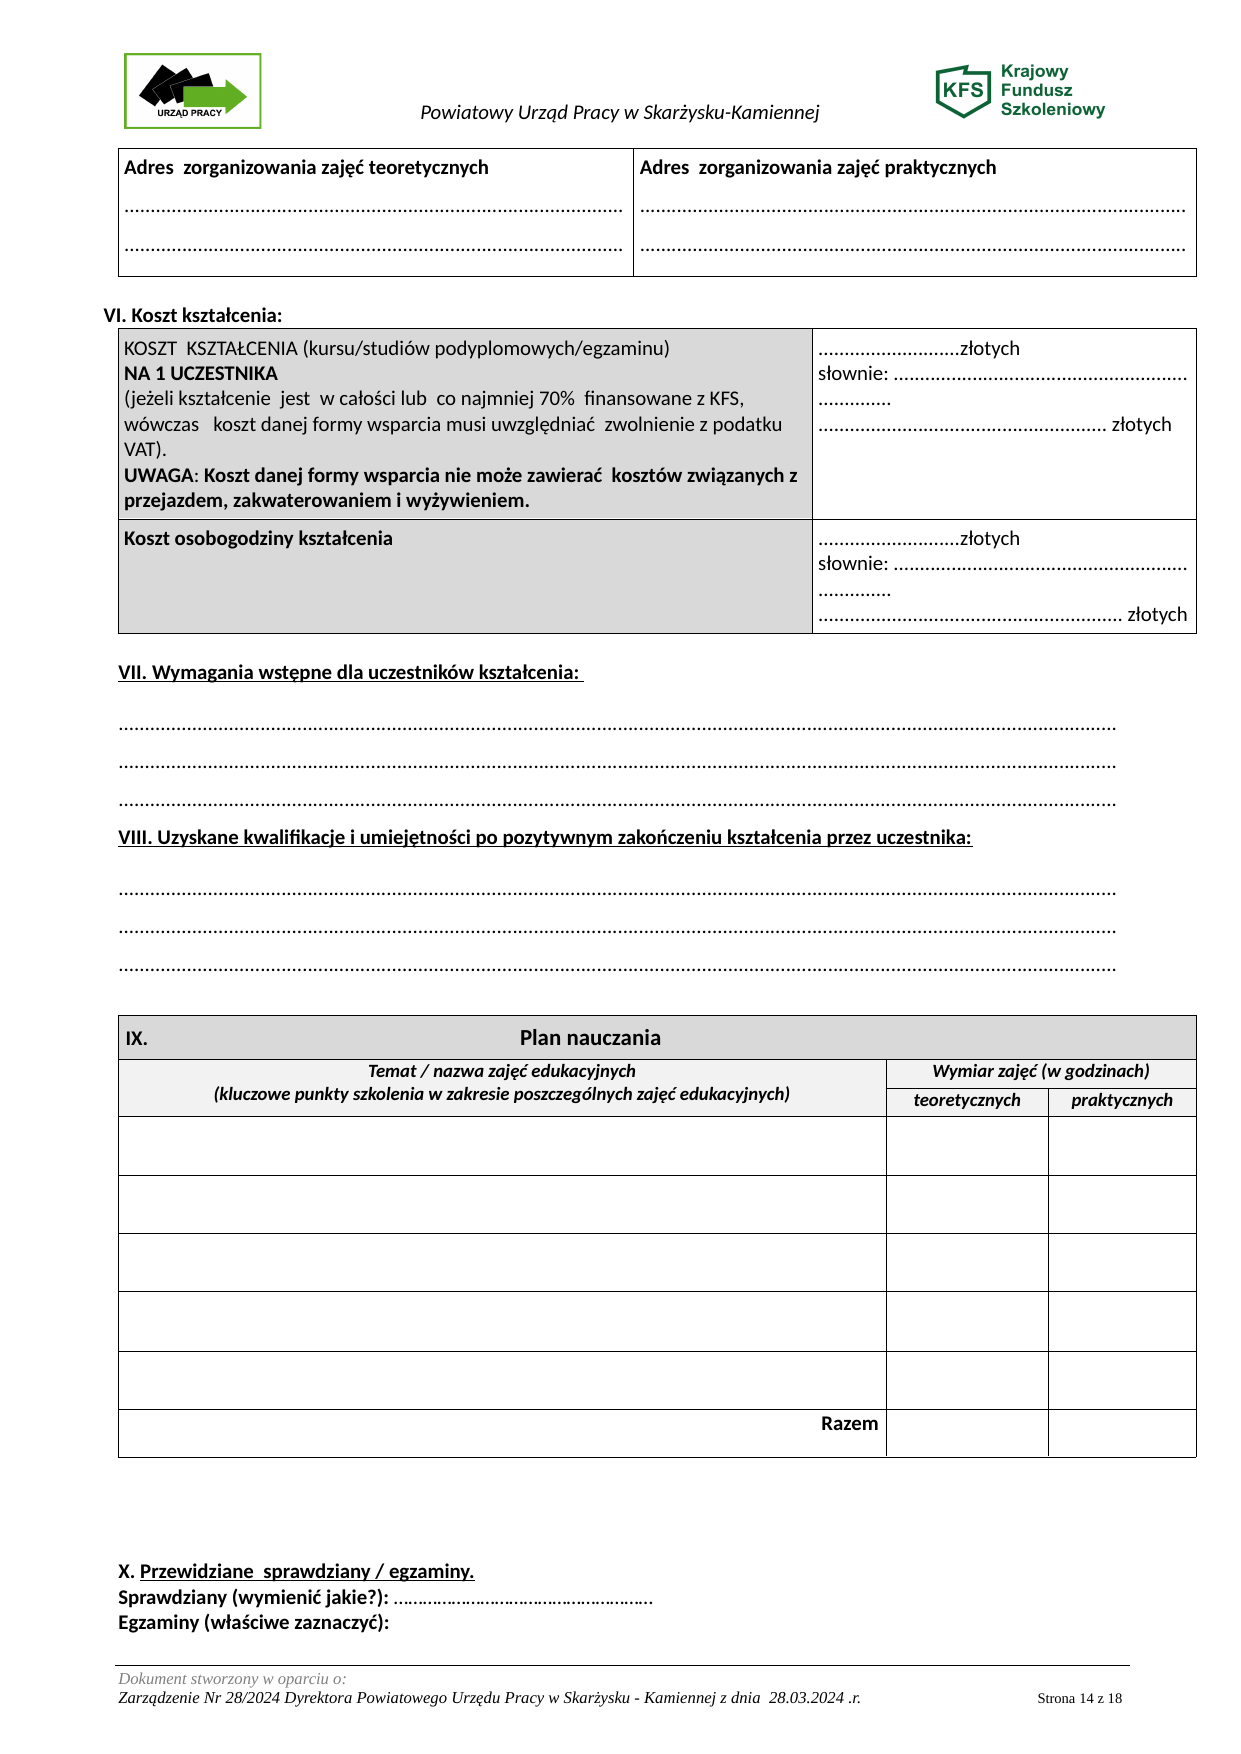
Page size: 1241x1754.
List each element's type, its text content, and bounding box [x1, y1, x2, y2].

table_cell teoretycznych [887, 1089, 1048, 1116]
table_cell [1049, 1176, 1196, 1233]
table_cell [1049, 1117, 1196, 1175]
table_cell praktycznych [1049, 1089, 1196, 1116]
table_cell Koszt osobogodziny kształcenia [119, 520, 812, 633]
text Egzaminy (właściwe zaznaczyć): [118, 1609, 1122, 1635]
text VIII. Uzyskane kwalifikacje i umiejętności po pozytywnym zakończeniu kształcenia przez uczestnika: [118, 824, 1122, 850]
table_cell [1049, 1292, 1196, 1351]
table_cell [887, 1352, 1048, 1409]
table_cell [887, 1176, 1048, 1233]
text VI. Koszt kształcenia: [103, 303, 1122, 328]
table_cell [887, 1117, 1048, 1175]
text .......................................................................................................................................................................................................................................................................................................................................................................................................................................................................................................................................................................................... [118, 710, 1122, 812]
table_cell Wymiar zajęć (w godzinach) [887, 1060, 1196, 1088]
table_cell Temat / nazwa zajęć edukacyjnych (kluczowe punkty szkolenia w zakresie poszczególnych zajęć edukacyjnych) [119, 1060, 886, 1116]
table_header IX. Plan nauczania [119, 1016, 1196, 1059]
text .......................................................................................................................................................................................................................................................................................................................................................................................................................................................................................................................................................................................... [118, 875, 1122, 977]
table_header Adres zorganizowania zajęć teoretycznych .............................................................................................................................................................................................. [119, 149, 633, 276]
table_cell [119, 1292, 886, 1351]
table_cell ...........................złotych słownie: ...................................................................... .......................................................... złotych [813, 520, 1196, 633]
picture [124, 53, 262, 129]
table_cell [1049, 1234, 1196, 1291]
table_cell [887, 1410, 1048, 1456]
table_cell [1049, 1352, 1196, 1409]
text X. Przewidziane sprawdziany / egzaminy. [118, 1558, 1122, 1584]
table_cell [119, 1234, 886, 1291]
picture [921, 50, 1120, 133]
table_cell [887, 1292, 1048, 1351]
table_cell [1049, 1410, 1196, 1456]
table_cell [119, 1352, 886, 1409]
table_cell [119, 1176, 886, 1233]
text VII. Wymagania wstępne dla uczestników kształcenia: [118, 659, 1122, 684]
table_cell [887, 1234, 1048, 1291]
table_header KOSZT KSZTAŁCENIA (kursu/studiów podyplomowych/egzaminu) NA 1 UCZESTNIKA (jeżeli kształcenie jest w całości lub co najmniej 70% finansowane z KFS, wówczas koszt danej formy wsparcia musi uwzględniać zwolnienie z podatku VAT). UWAGA: Koszt danej formy wsparcia nie może zawierać kosztów związanych z przejazdem, zakwaterowaniem i wyżywieniem. [119, 329, 812, 518]
table_cell [119, 1117, 886, 1175]
table_header Adres zorganizowania zajęć praktycznych ................................................................................................................................................................................................................ [634, 149, 1196, 276]
table_header ...........................złotych słownie: ...................................................................... ....................................................... złotych [813, 329, 1196, 518]
text Sprawdziany (wymienić jakie?): ……………………………………………… [118, 1584, 1122, 1609]
table_cell Razem [119, 1410, 886, 1456]
